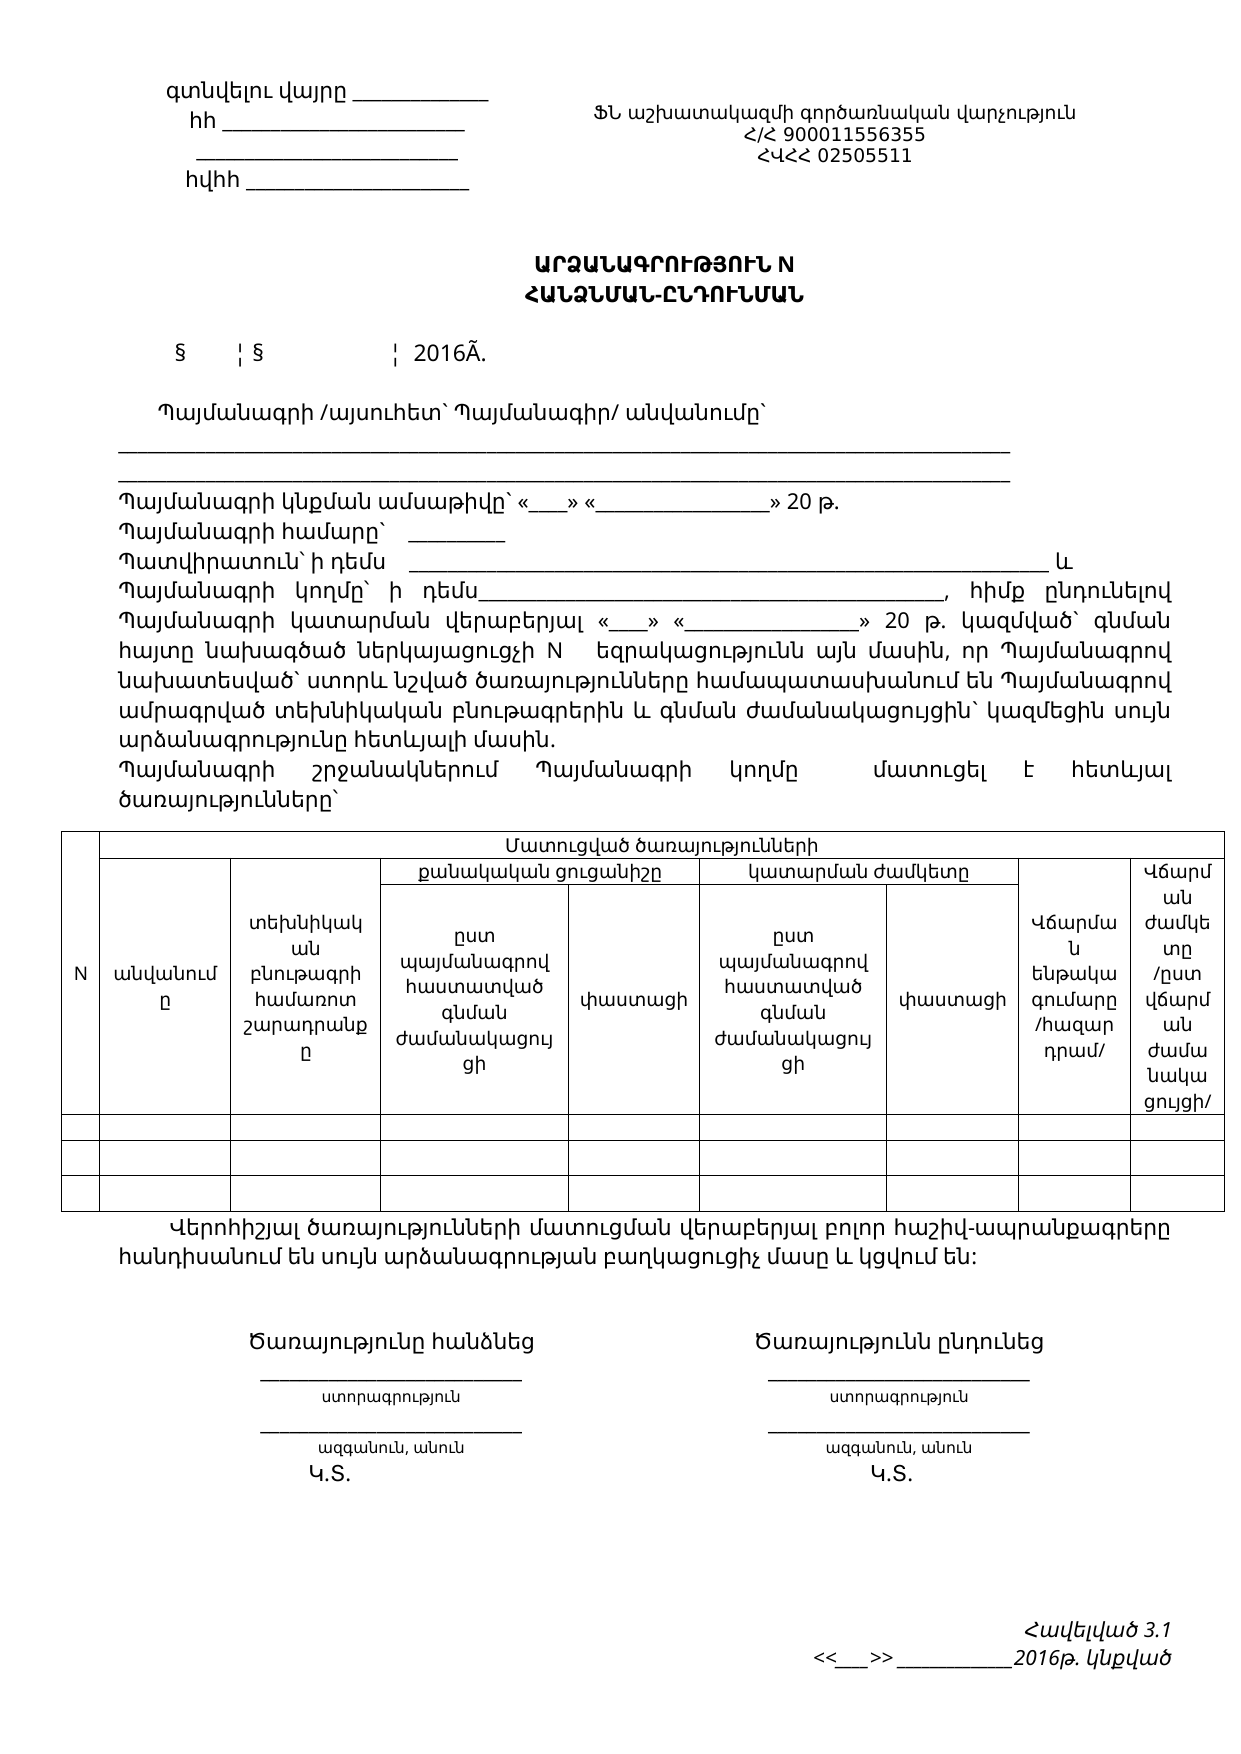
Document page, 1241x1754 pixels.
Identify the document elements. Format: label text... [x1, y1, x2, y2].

table_cell կատարման ժամկետը [700, 859, 1018, 884]
table_cell [1019, 1115, 1130, 1140]
text Պայմանագրի կողմը՝ ի դեմս________________________________________________, հիմք ընդունելով Պայմանագրի կատարման վերաբերյալ «____» «__________________» 20 թ. կազմված` գնման հայտը նախագծած ներկայացուցչի N եզրակացությունն այն մասին, որ Պայմանագրով նախատեսված` ստորև նշված ծառայությունները համապատասխանում են Պայմանագրով ամրագրված տեխնիկական բնութագրերին և գնման ժամանակացույցին` կազմեցին սույն արձանագրությունը հետևյալի մասին. [118, 576, 1172, 754]
table_cell [62, 1115, 99, 1140]
text Պայմանագրի շրջանակներում Պայմանագրի կողմը մատուցել է հետևյալ ծառայությունները՝ [118, 754, 1172, 814]
table_cell ըստ պայմանագրով հաստատված գնման ժամանակացույցի [381, 885, 568, 1114]
table_cell [231, 1176, 380, 1211]
table_header N [62, 832, 99, 1114]
table_cell Կ.Տ. [137, 1458, 645, 1487]
text ____________________________________________________________________________________________ [118, 456, 1172, 486]
text Պատվիրատուն՝ ի դեմս __________________________________________________________________ և [118, 546, 1172, 576]
table_cell ___________________________ ազգանուն, անուն [645, 1407, 1153, 1458]
table_cell [700, 1176, 886, 1211]
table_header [137, 75, 517, 194]
table_cell [231, 1115, 380, 1140]
table_cell ___________________________ ստորագրություն [645, 1356, 1153, 1407]
table_cell [887, 1141, 1018, 1175]
table_cell [887, 1115, 1018, 1140]
table_cell [381, 1176, 568, 1211]
table_cell [569, 1115, 699, 1140]
text Պայմանագրի /այսուհետ` Պայմանագիր/ անվանումը` ____________________________________________________________________________________________ [118, 397, 1172, 456]
table_cell [1131, 1176, 1224, 1211]
table_header Ծառայությունն ընդունեց [645, 1326, 1153, 1356]
table_cell [62, 1141, 99, 1175]
table_cell [62, 1176, 99, 1211]
table_cell Կ.Տ. [645, 1458, 1153, 1487]
table_cell [569, 1141, 699, 1175]
text § ¦ § ¦ 2016Ã. [118, 337, 1172, 368]
table_cell [700, 1115, 886, 1140]
table_cell [381, 1141, 568, 1175]
table_cell [1019, 1176, 1130, 1211]
table_cell [887, 1176, 1018, 1211]
text Հավելված 3.1 [118, 1615, 1172, 1643]
table_cell տեխնիկական բնութագրի համառոտ շարադրանքը [231, 859, 380, 1114]
table_cell [231, 1141, 380, 1175]
table_cell [700, 1141, 886, 1175]
table_header Մատուցված ծառայությունների [100, 832, 1224, 857]
table_cell [100, 1115, 230, 1140]
table_cell ___________________________ ազգանուն, անուն [137, 1407, 645, 1458]
table_cell [1019, 1141, 1130, 1175]
text Վերոհիշյալ ծառայությունների մատուցման վերաբերյալ բոլոր հաշիվ-ապրանքագրերը հանդիսանում են սույն արձանագրության բաղկացուցիչ մասը և կցվում են: [118, 1212, 1172, 1271]
table_cell անվանումը [100, 859, 230, 1114]
table_cell փաստացի [569, 885, 699, 1114]
text Պայմանագրի համարը` __________ [118, 516, 1172, 546]
text ԱՐՁԱՆԱԳՐՈՒԹՅՈՒՆ N [118, 249, 1172, 279]
table_cell Վճարման ենթակա գումարը /հազար դրամ/ [1019, 859, 1130, 1114]
table_cell [1131, 1115, 1224, 1140]
table_cell [569, 1176, 699, 1211]
table_cell ___________________________ ստորագրություն [137, 1356, 645, 1407]
table_cell [100, 1141, 230, 1175]
table_header Ծառայությունը հանձնեց [137, 1326, 645, 1356]
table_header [517, 75, 1153, 194]
table_cell Վճարման ժամկետը /ըստ վճարման ժամանակացույցի/ [1131, 859, 1224, 1114]
table_cell [100, 1176, 230, 1211]
text ՀԱՆՁՆՄԱՆ-ԸՆԴՈՒՆՄԱՆ [118, 279, 1172, 309]
text Պայմանագրի կնքման ամսաթիվը` «____» «__________________» 20 թ. [118, 486, 1172, 516]
table_cell ըստ պայմանագրով հաստատված գնման ժամանակացույցի [700, 885, 886, 1114]
table_cell [381, 1115, 568, 1140]
table_cell քանակական ցուցանիշը [381, 859, 699, 884]
table_cell փաստացի [887, 885, 1018, 1114]
table_cell [1131, 1141, 1224, 1175]
text <<____>> ______________2016թ. կնքված [118, 1643, 1172, 1672]
